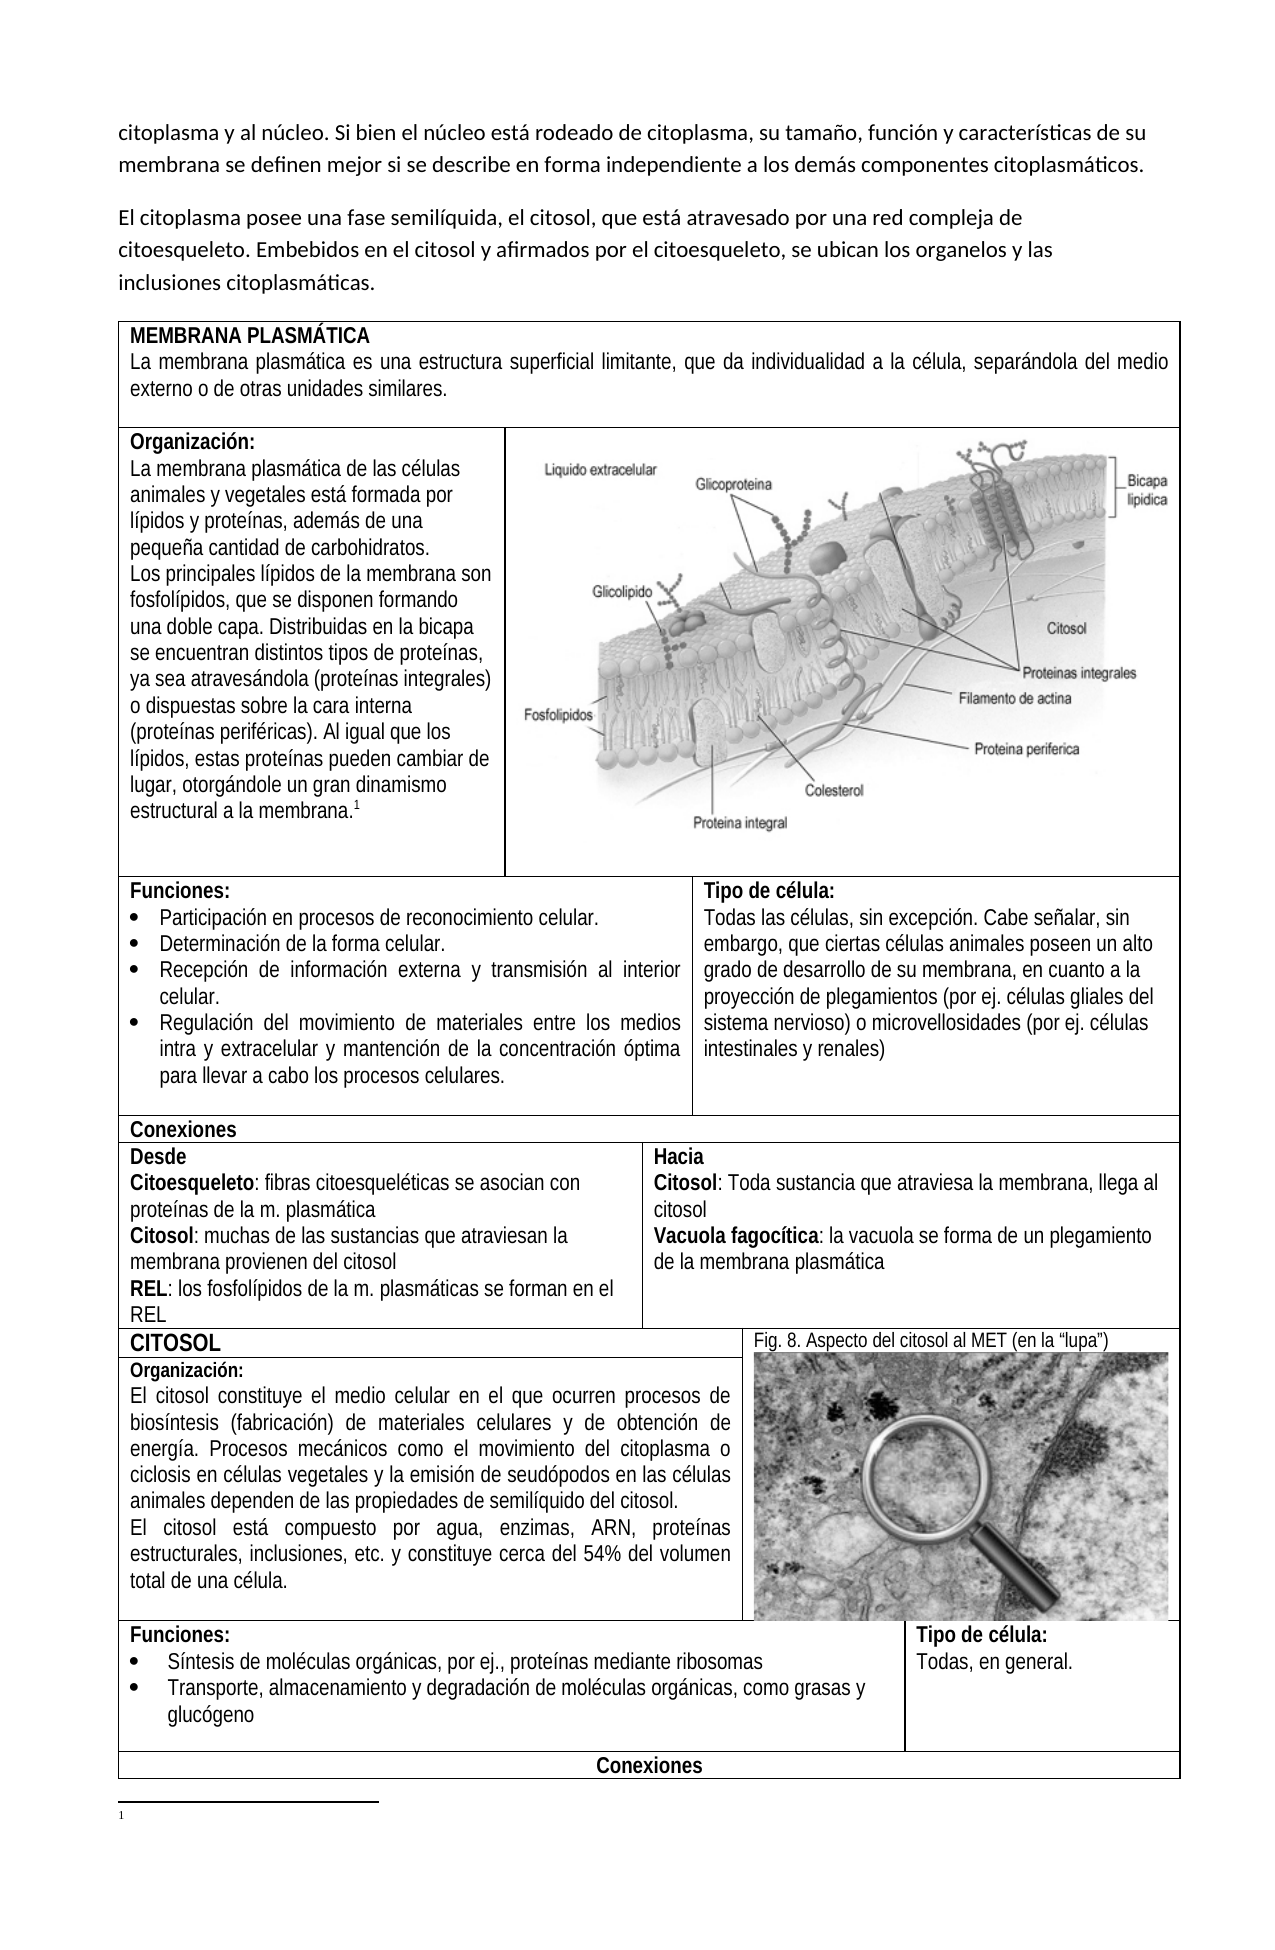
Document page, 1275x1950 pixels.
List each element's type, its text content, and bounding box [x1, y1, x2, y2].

table_cell Organización: El citosol constituye el medio celular en el que ocurren procesos de biosíntesis (fabricación) de materiales celulares y de obtención de energía. Procesos mecánicos como el movimiento del citoplasma o ciclosis en células vegetales y la emisión de seudópodos en las células animales dependen de las propiedades de semilíquido del citosol. El citosol está compuesto por agua, enzimas, ARN, proteínas estructurales, inclusiones, etc. y constituye cerca del 54% del volumen total de una célula. [119, 1358, 742, 1620]
table_cell Tipo de célula: Todas las células, sin excepción. Cabe señalar, sin embargo, que ciertas células animales poseen un alto grado de desarrollo de su membrana, en cuanto a la proyección de plegamientos (por ej. células gliales del sistema nervioso) o microvellosidades (por ej. células intestinales y renales) [693, 877, 1179, 1114]
table_cell Hacia Citosol: Toda sustancia que atraviesa la membrana, llega al citosol Vacuola fagocítica: la vacuola se forma de un plegamiento de la membrana plasmática [643, 1143, 1179, 1327]
table_cell Conexiones [119, 1752, 1179, 1778]
table_cell Conexiones [119, 1116, 1179, 1142]
picture [753, 1352, 1169, 1621]
table_header MEMBRANA PLASMÁTICA La membrana plasmática es una estructura superficial limitante, que da individualidad a la célula, separándola del medio externo o de otras unidades similares. [119, 322, 1179, 427]
text El citoplasma posee una fase semilíquida, el citosol, que está atravesado por una red compleja de citoesqueleto. Embebidos en el citosol y afirmados por el citoesqueleto, se ubican los organelos y las inclusiones citoplasmáticas. [118, 203, 1157, 296]
table_cell Funciones: Síntesis de moléculas orgánicas, por ej., proteínas mediante ribosomas Transporte, almacenamiento y degradación de moléculas orgánicas, como grasas y glucógeno [119, 1621, 904, 1751]
table_cell CITOSOL [119, 1329, 742, 1357]
table_cell Desde Citoesqueleto: fibras citoesqueléticas se asocian con proteínas de la m. plasmática Citosol: muchas de las sustancias que atraviesan la membrana provienen del citosol REL: los fosfolípidos de la m. plasmáticas se forman en el REL [119, 1143, 642, 1327]
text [118, 118, 1157, 178]
table_cell Tipo de célula: Todas, en general. [906, 1621, 1179, 1751]
table_cell Organización: La membrana plasmática de las células animales y vegetales está formada por lípidos y proteínas, además de una pequeña cantidad de carbohidratos. Los principales lípidos de la membrana son fosfolípidos, que se disponen formando una doble capa. Distribuidas en la bicapa se encuentran distintos tipos de proteínas, ya sea atravesándola (proteínas integrales) o dispuestas sobre la cara interna (proteínas periféricas). Al igual que los lípidos, estas proteínas pueden cambiar de lugar, otorgándole un gran dinamismo estructural a la membrana. [119, 428, 504, 876]
table_cell Funciones: Participación en procesos de reconocimiento celular. Determinación de la forma celular. Recepción de información externa y transmisión al interior celular. Regulación del movimiento de materiales entre los medios intra y extracelular y mantención de la concentración óptima para llevar a cabo los procesos celulares. [119, 877, 692, 1114]
table_cell [506, 428, 1179, 876]
table_cell Fig. 8. Aspecto del citosol al MET (en la “lupa”) [743, 1329, 1179, 1620]
